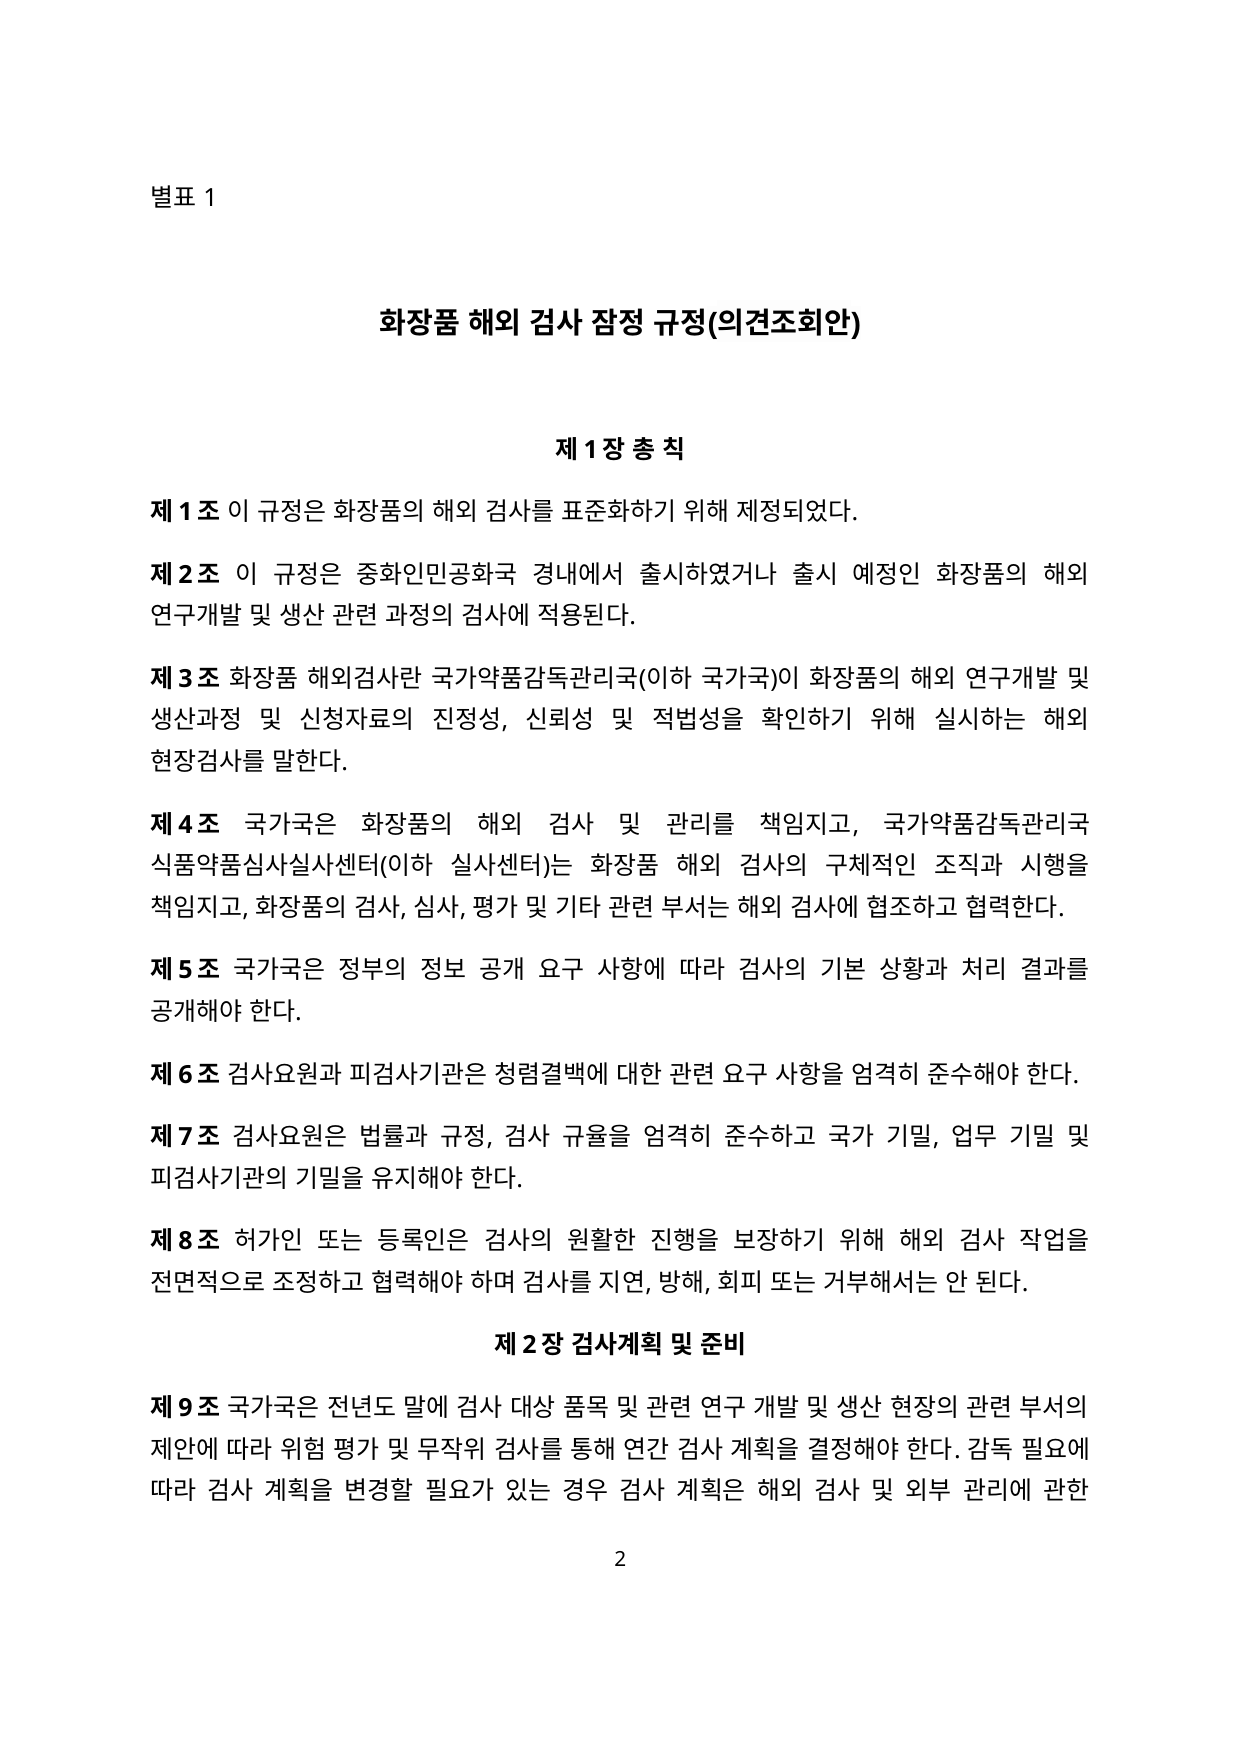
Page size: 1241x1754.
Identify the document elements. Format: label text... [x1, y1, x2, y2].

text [150, 1387, 1090, 1507]
text 화장품 해외 검사 잠정 규정(의견조회안) [150, 300, 717, 342]
text 화장품 해외 검사 잠정 규정(의견조회안) [851, 300, 1090, 342]
text 제2장 검사계획 및 준비 [150, 1325, 1090, 1361]
text 제7조 검사요원은 법률과 규정, 검사 규율을 엄격히 준수하고 국가 기밀, 업무 기밀 및 피검사기관의 기밀을 유지해야 한다. [150, 1117, 1090, 1194]
text 제1장 총 칙 [150, 429, 1090, 465]
text 제1조 이 규정은 화장품의 해외 검사를 표준화하기 위해 제정되었다. [150, 492, 1090, 528]
text 제3조 화장품 해외검사란 국가약품감독관리국(이하 국가국)이 화장품의 해외 연구개발 및 생산과정 및 신청자료의 진정성, 신뢰성 및 적법성을 확인하기 위해 실시하는 해외 현장검사를 말한다. [150, 658, 1090, 778]
text 제5조 국가국은 정부의 정보 공개 요구 사항에 따라 검사의 기본 상황과 처리 결과를 공개해야 한다. [150, 950, 1090, 1028]
text 제6조 검사요원과 피검사기관은 청렴결백에 대한 관련 요구 사항을 엄격히 준수해야 한다. [150, 1054, 1090, 1090]
text 별표 1 [150, 177, 1090, 213]
text 제4조 국가국은 화장품의 해외 검사 및 관리를 책임지고, 국가약품감독관리국 식품약품심사실사센터(이하 실사센터)는 화장품 해외 검사의 구체적인 조직과 시행을 책임지고, 화장품의 검사, 심사, 평가 및 기타 관련 부서는 해외 검사에 협조하고 협력한다. [150, 804, 1090, 924]
text 제8조 허가인 또는 등록인은 검사의 원활한 진행을 보장하기 위해 해외 검사 작업을 전면적으로 조정하고 협력해야 하며 검사를 지연, 방해, 회피 또는 거부해서는 안 된다. [150, 1221, 1090, 1299]
text 제2조 이 규정은 중화인민공화국 경내에서 출시하였거나 출시 예정인 화장품의 해외 연구개발 및 생산 관련 과정의 검사에 적용된다. [150, 554, 1090, 632]
